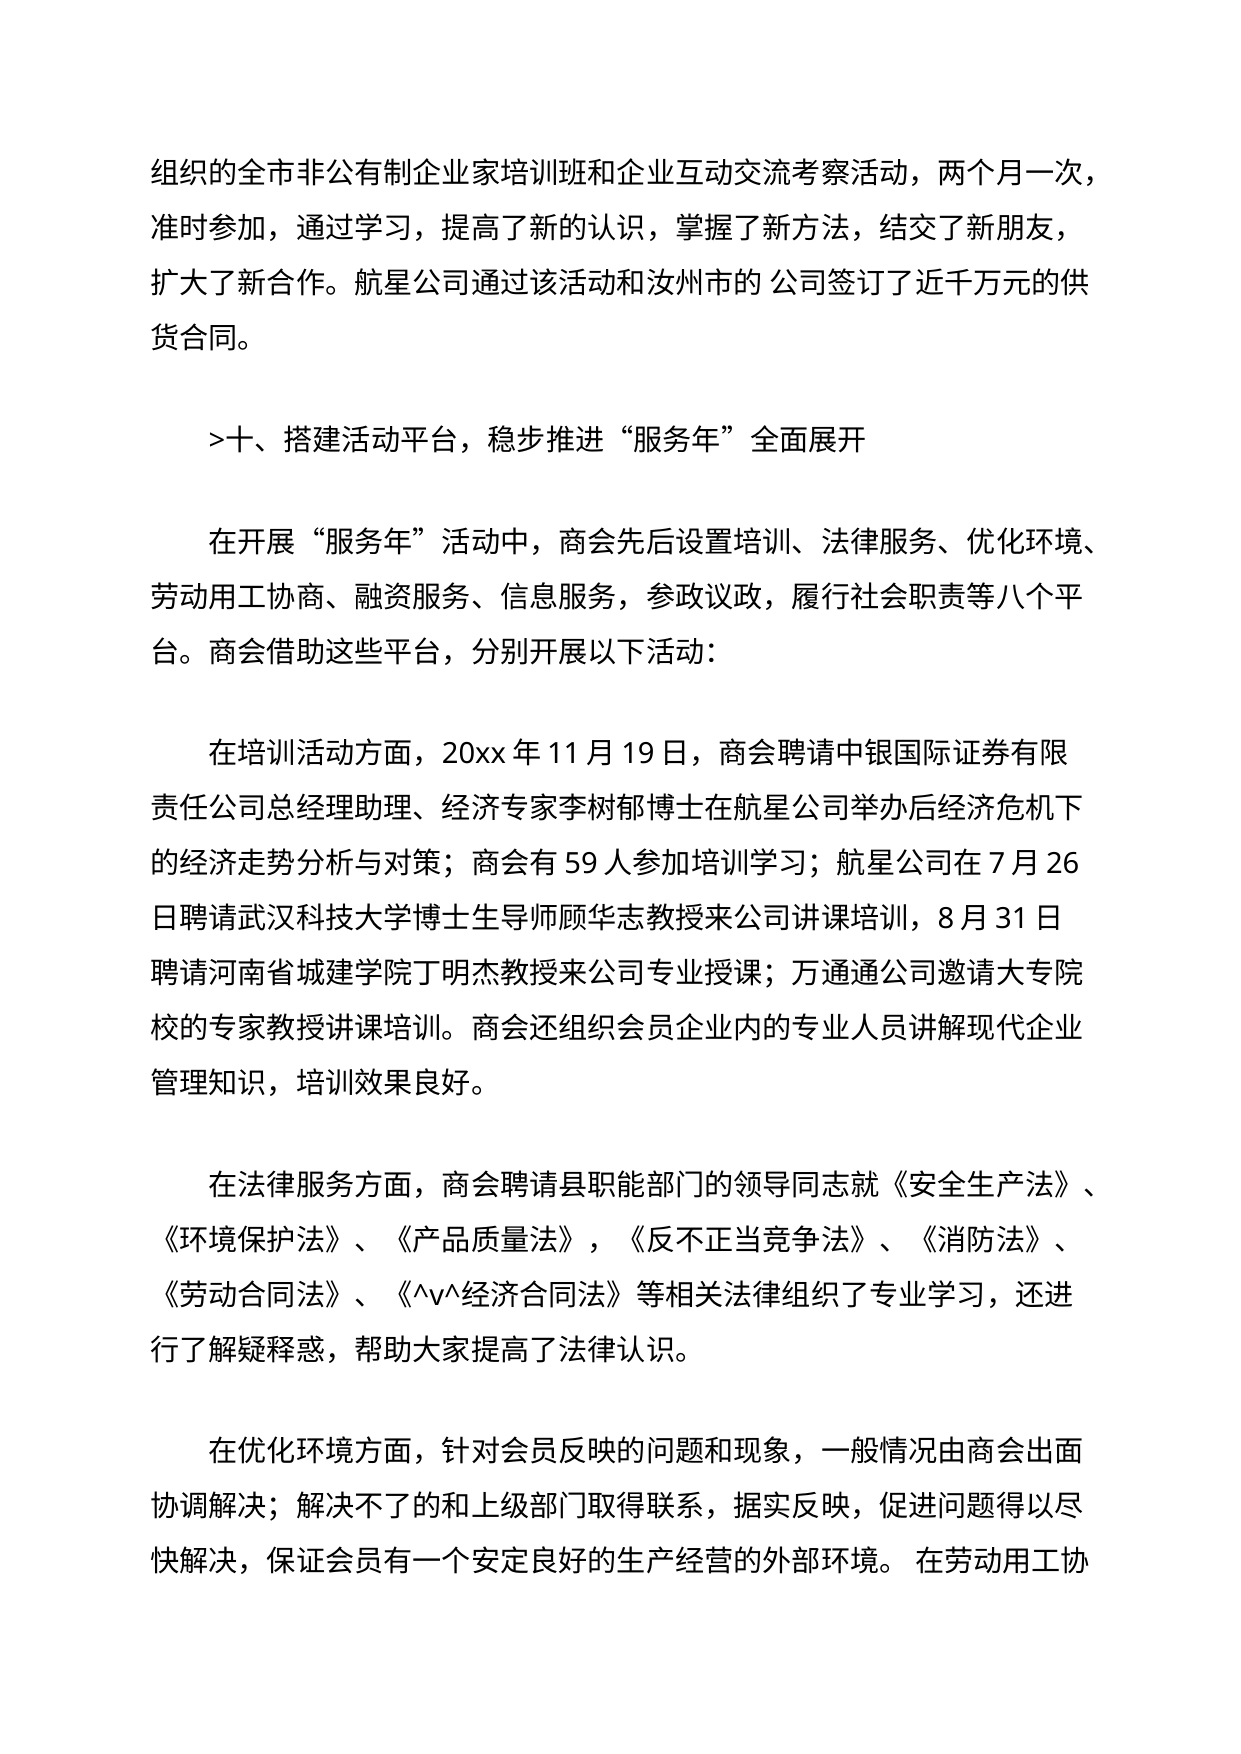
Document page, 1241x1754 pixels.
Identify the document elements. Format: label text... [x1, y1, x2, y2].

text 在法律服务方面，商会聘请县职能部门的领导同志就《安全生产法》、《环境保护法》、《产品质量法》，《反不正当竞争法》、《消防法》、《劳动合同法》、《^v^经济合同法》等相关法律组织了专业学习，还进行了解疑释惑，帮助大家提高了法律认识。 [150, 1161, 1090, 1368]
text 在培训活动方面，20xx年11月19日，商会聘请中银国际证券有限责任公司总经理助理、经济专家李树郁博士在航星公司举办后经济危机下的经济走势分析与对策；商会有59人参加培训学习；航星公司在7月26日聘请武汉科技大学博士生导师顾华志教授来公司讲课培训，8月31日聘请河南省城建学院丁明杰教授来公司专业授课；万通通公司邀请大专院校的专家教授讲课培训。商会还组织会员企业内的专业人员讲解现代企业管理知识，培训效果良好。 [150, 730, 1090, 1102]
text >十、搭建活动平台，稳步推进“服务年”全面展开 [150, 416, 1090, 459]
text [150, 150, 1090, 357]
text 在开展“服务年”活动中，商会先后设置培训、法律服务、优化环境、劳动用工协商、融资服务、信息服务，参政议政，履行社会职责等八个平台。商会借助这些平台，分别开展以下活动： [150, 518, 1090, 671]
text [150, 1428, 1090, 1580]
